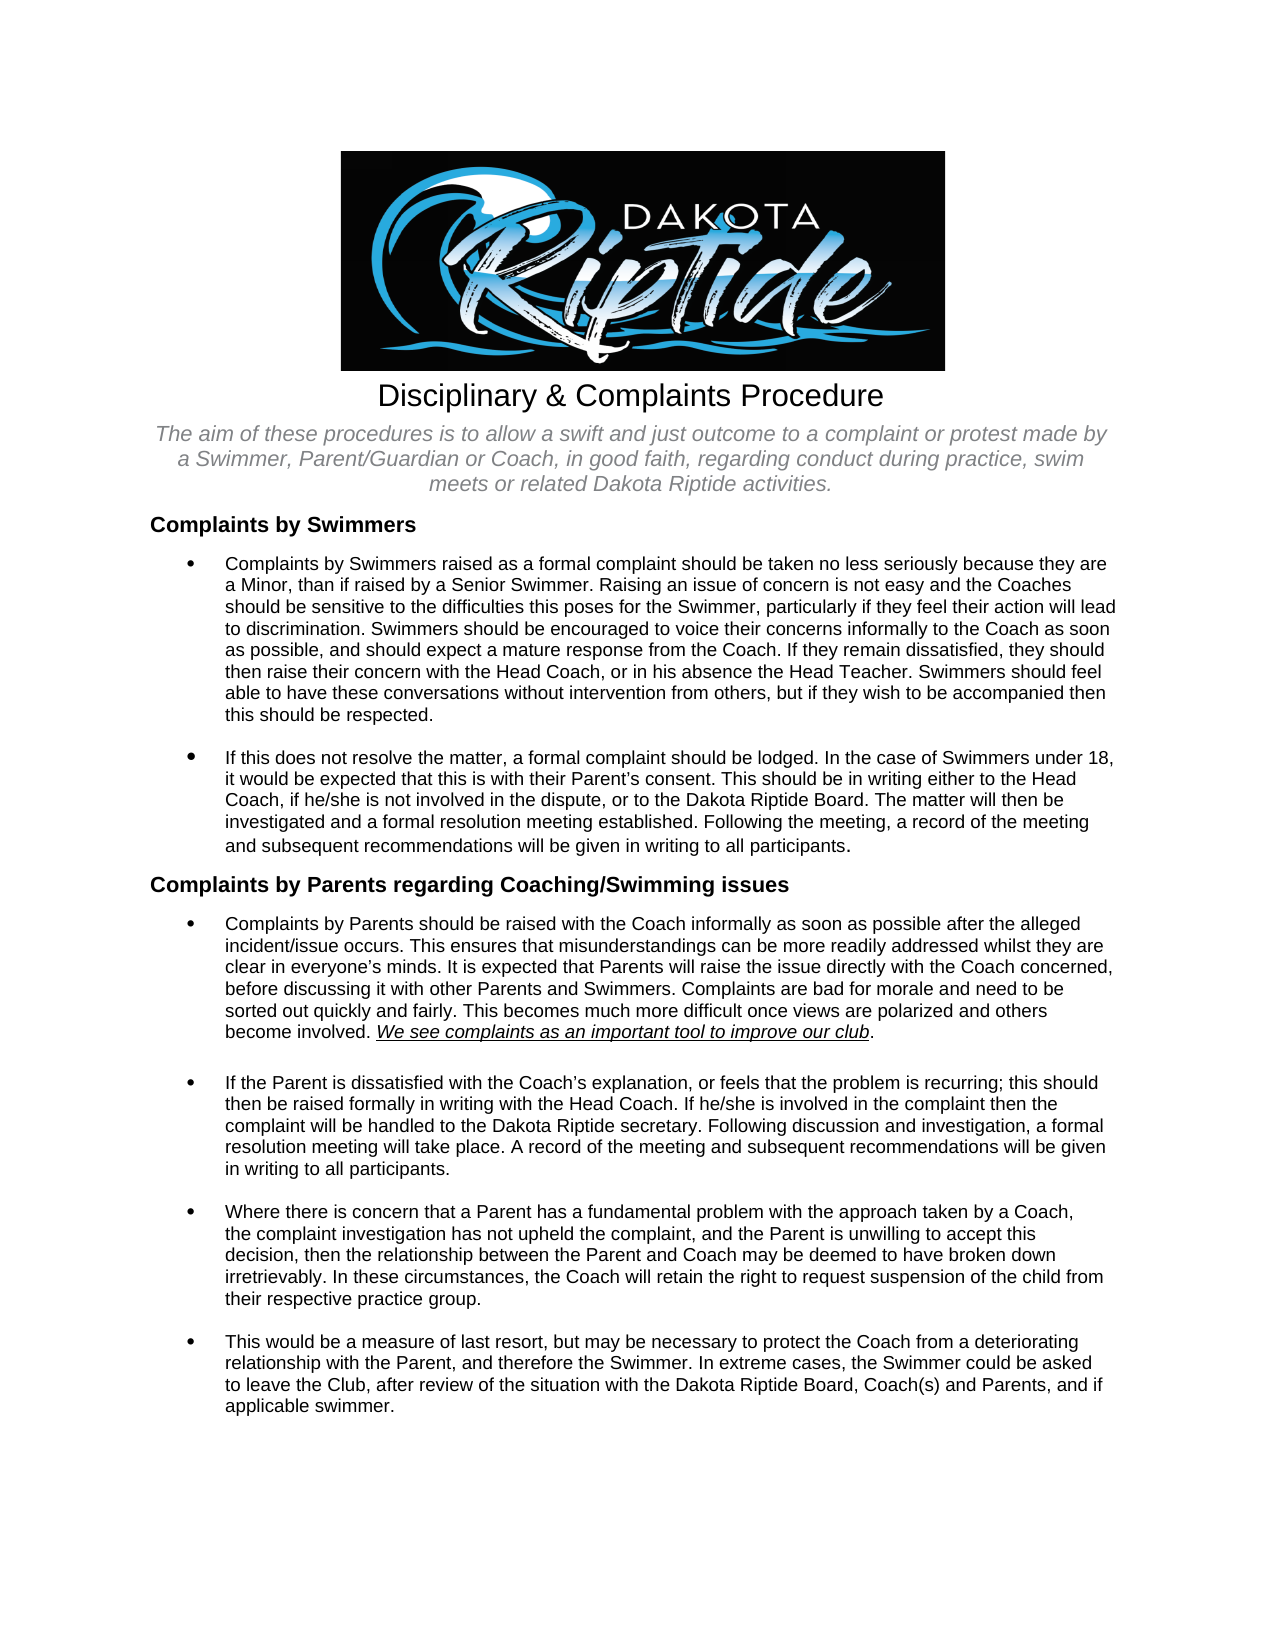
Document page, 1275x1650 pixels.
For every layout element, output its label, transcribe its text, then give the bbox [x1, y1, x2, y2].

subtitle Complaints by Parents regarding Coaching/Swimming issues [150, 872, 1115, 898]
list If the Parent is dissatisfied with the Coach’s explanation, or feels that the problem is recurring; this should then be raised formally in writing with the Head Coach. If he/she is involved in the complaint then the complaint will be handled to the Dakota Riptide secretary. Following discussion and investigation, a formal resolution meeting will take place. A record of the meeting and subsequent recommendations will be given in writing to all participants. [187, 1071, 1116, 1179]
list This would be a measure of last resort, but may be necessary to protect the Coach from a deteriorating relationship with the Parent, and therefore the Swimmer. In extreme cases, the Swimmer could be asked to leave the Club, after review of the situation with the Dakota Riptide Board, Coach(s) and Parents, and if applicable swimmer. [187, 1331, 1109, 1417]
picture [340, 151, 946, 371]
text Complaints by Swimmers [150, 512, 1115, 537]
list Where there is concern that a Parent has a fundamental problem with the approach taken by a Coach, the complaint investigation has not upheld the complaint, and the Parent is unwilling to accept this decision, then the relationship between the Parent and Coach may be deemed to have broken down irretrievably. In these circumstances, the Coach will retain the right to request suspension of the child from their respective practice group. [187, 1201, 1104, 1309]
text The aim of these procedures is to allow a swift and just outcome to a complaint or protest made by a Swimmer, Parent/Guardian or Coach, in good faith, regarding conduct during practice, swim meets or related Dakota Riptide activities. [147, 420, 1115, 496]
list Complaints by Parents should be raised with the Coach informally as soon as possible after the alleged incident/issue occurs. This ensures that misunderstandings can be more readily addressed whilst they are clear in everyone’s minds. It is expected that Parents will raise the issue directly with the Coach concerned, before discussing it with other Parents and Swimmers. Complaints are bad for morale and need to be sorted out quickly and fairly. This becomes much more difficult once views are polarized and others become involved. We see complaints as an important tool to improve our club. [187, 913, 1118, 1043]
list Complaints by Swimmers raised as a formal complaint should be taken no less seriously because they are a Minor, than if raised by a Senior Swimmer. Raising an issue of concern is not easy and the Coaches should be sensitive to the difficulties this poses for the Swimmer, particularly if they feel their action will lead to discrimination. Swimmers should be encouraged to voice their concerns informally to the Coach as soon as possible, and should expect a mature response from the Coach. If they remain dissatisfied, they should then raise their concern with the Head Coach, or in his absence the Head Teacher. Swimmers should feel able to have these conversations without intervention from others, but if they wish to be accompanied then this should be respected. [187, 553, 1118, 725]
list If this does not resolve the matter, a formal complaint should be lodged. In the case of Swimmers under 18, it would be expected that this is with their Parent’s consent. This should be in writing either to the Head Coach, if he/she is not involved in the dispute, or to the Dakota Riptide Board. The matter will then be investigated and a formal resolution meeting established. Following the meeting, a record of the meeting and subsequent recommendations will be given in writing to all participants. [187, 747, 1121, 857]
text Disciplinary & Complaints Procedure [147, 377, 1115, 413]
